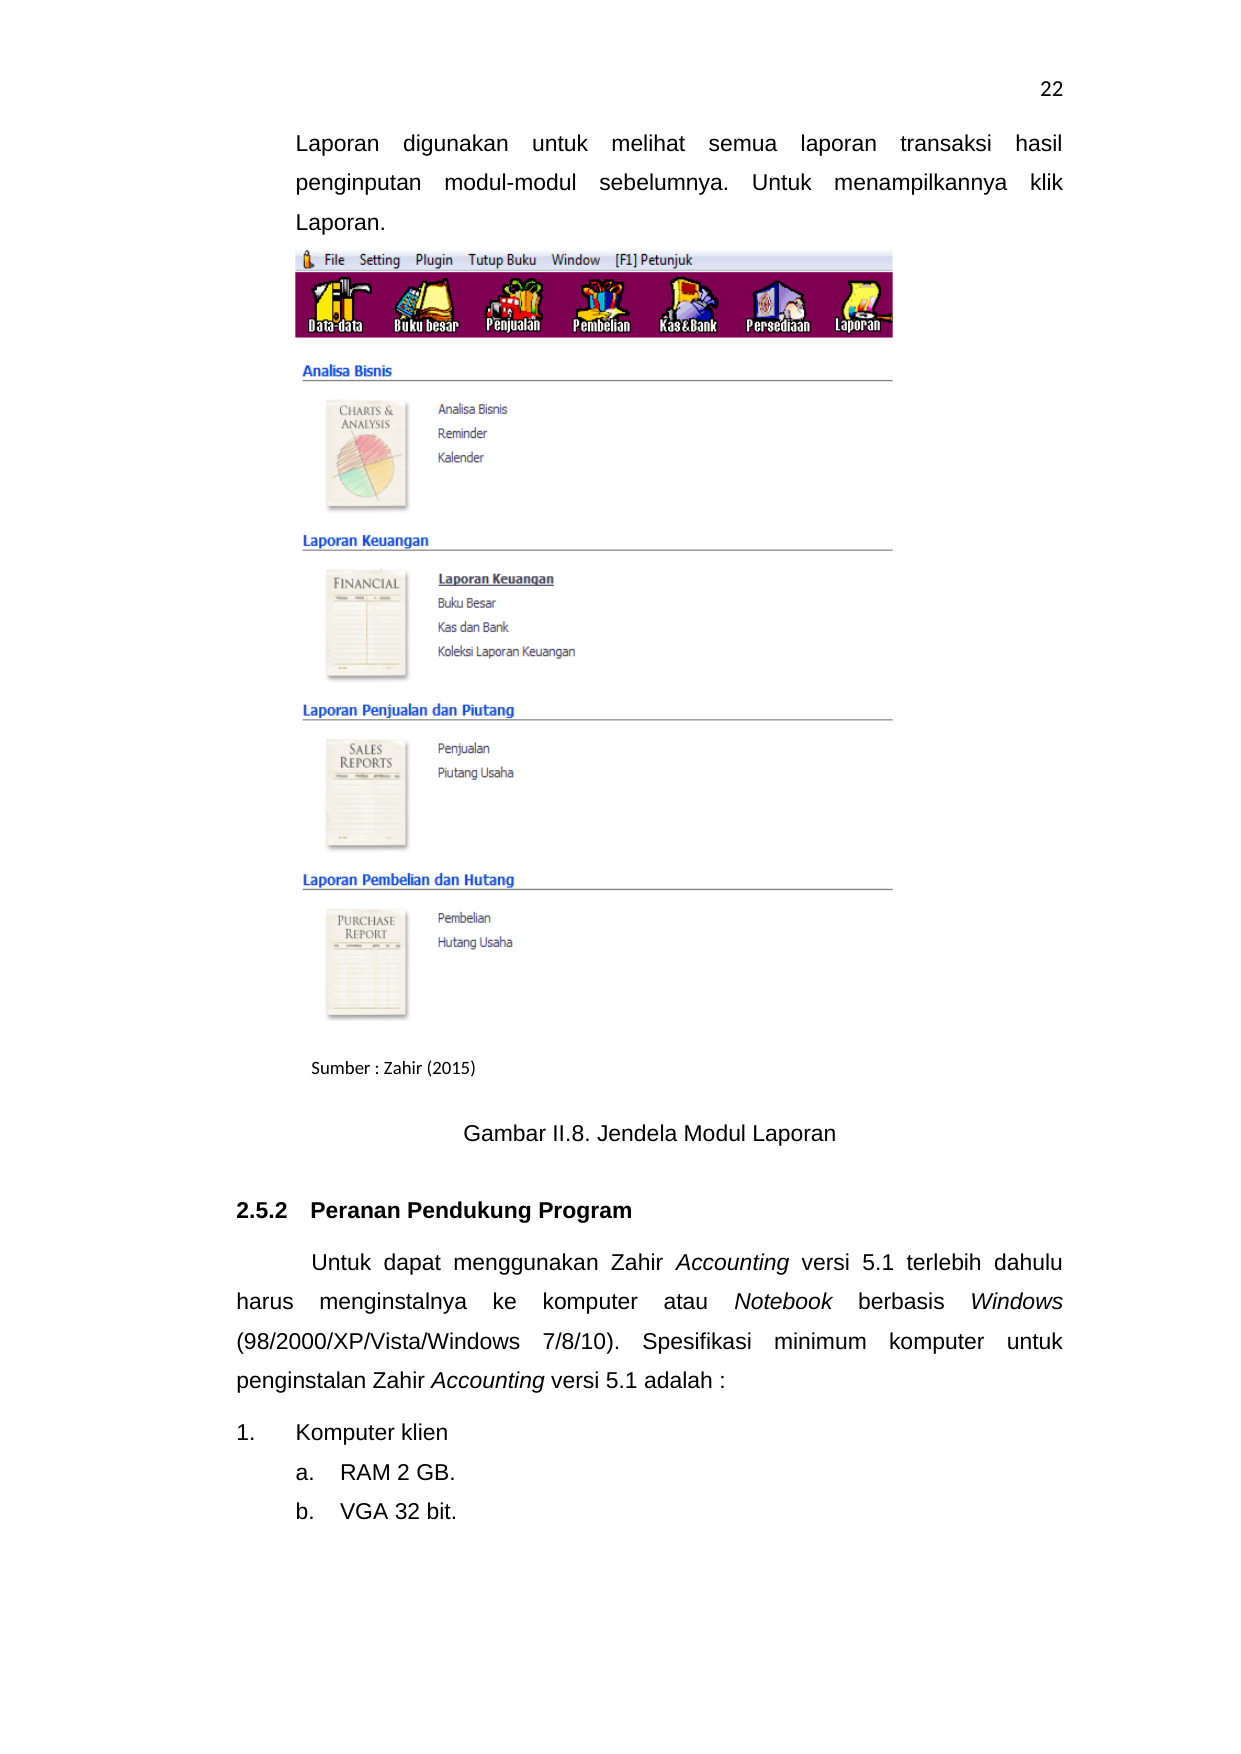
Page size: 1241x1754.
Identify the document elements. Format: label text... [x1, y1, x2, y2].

list VGA 32 bit. [295, 1498, 1063, 1524]
picture [295, 248, 893, 1021]
list RAM 2 GB. [295, 1458, 1063, 1485]
text 2.5.2 Peranan Pendukung Program [236, 1197, 1063, 1223]
list Laporan digunakan untuk melihat semua laporan transaksi hasil penginputan modul-modul sebelumnya. Untuk menampilkannya klik Laporan. [236, 130, 1063, 235]
text Sumber : Zahir (2015) [236, 1056, 1063, 1079]
text Untuk dapat menggunakan Zahir Accounting versi 5.1 terlebih dahulu harus menginstalnya ke komputer atau Notebook berbasis Windows (98/2000/XP/Vista/Windows 7/8/10). Spesifikasi minimum komputer untuk penginstalan Zahir Accounting versi 5.1 adalah : [236, 1249, 1063, 1393]
text Gambar II.8. Jendela Modul Laporan [236, 1120, 1063, 1146]
list Komputer klien [236, 1419, 1063, 1445]
